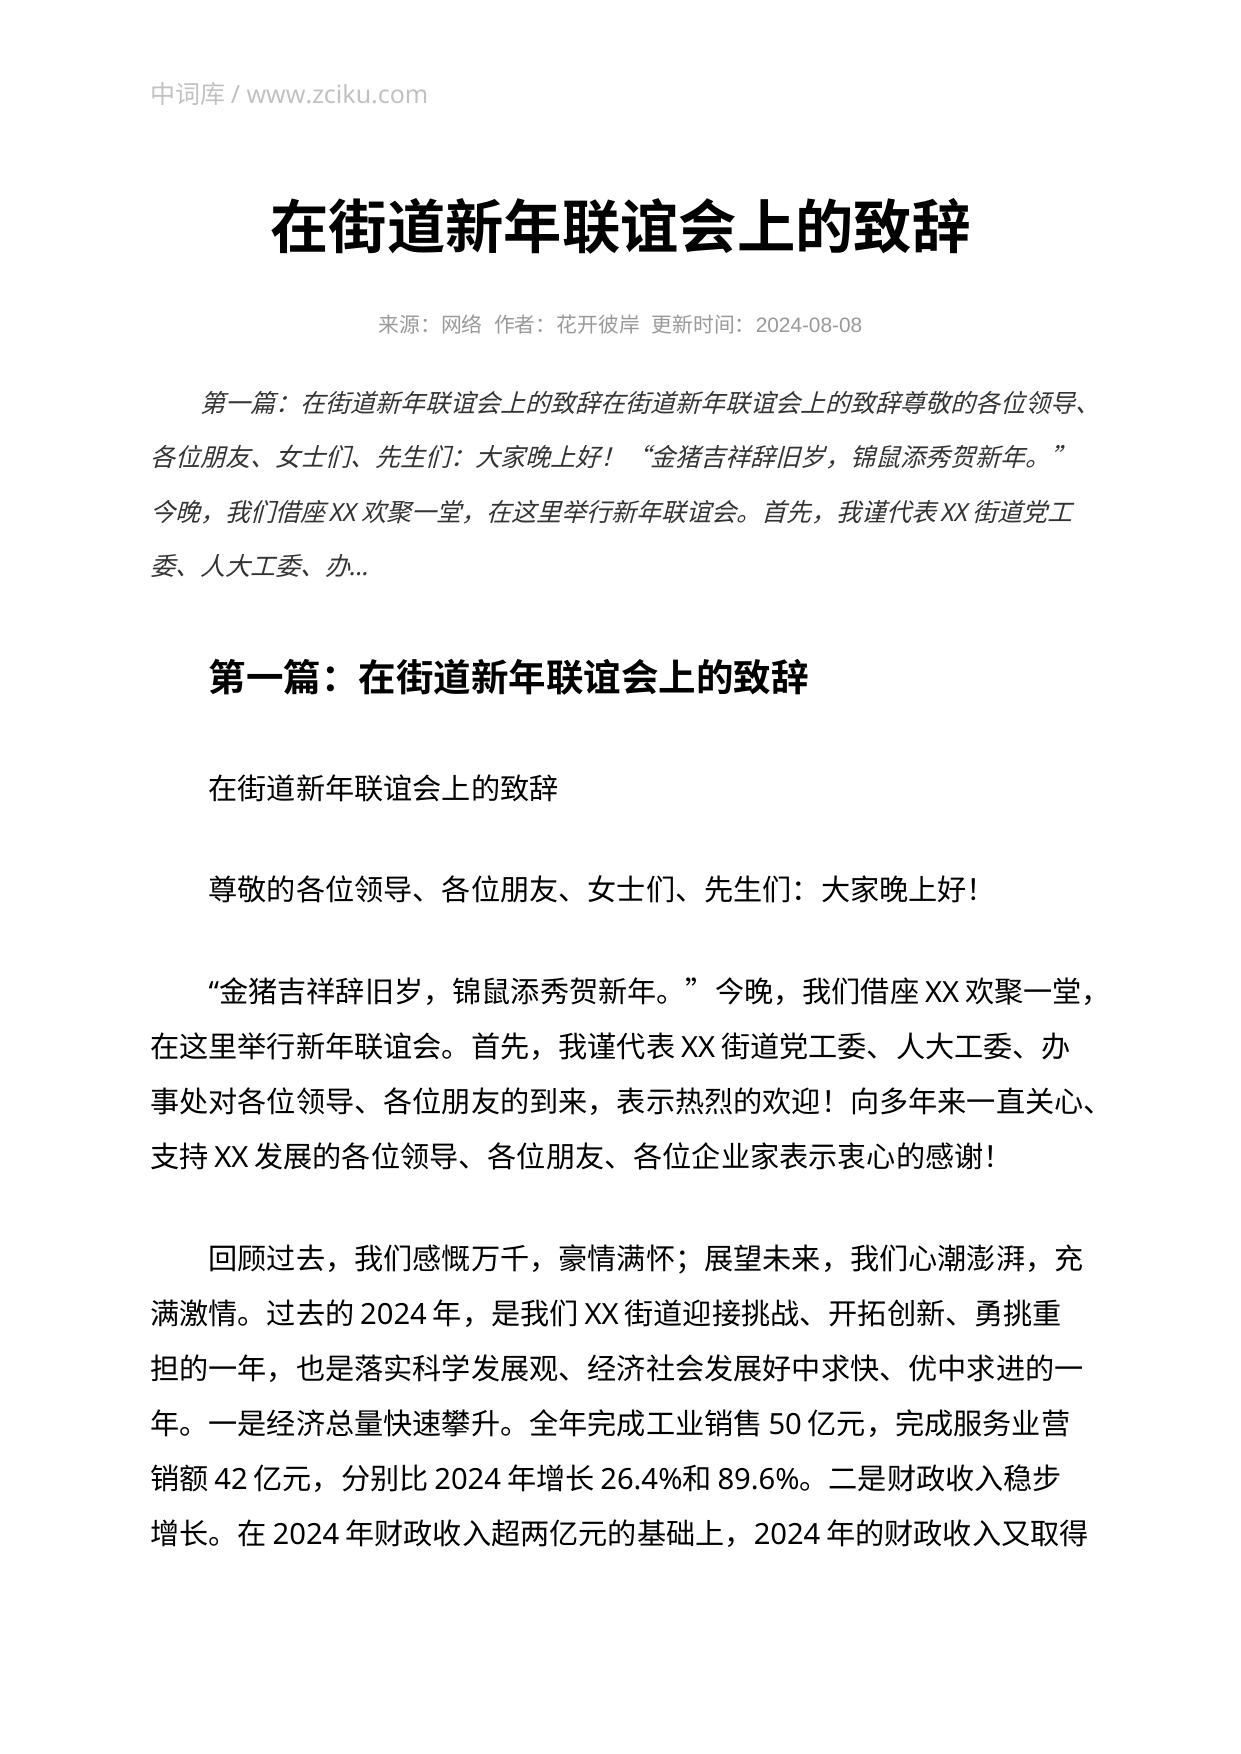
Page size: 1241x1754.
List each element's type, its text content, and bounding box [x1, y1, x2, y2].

text 来源：网络 作者：花开彼岸 更新时间：2024-08-08 [150, 313, 1090, 337]
text 第一篇：在街道新年联谊会上的致辞在街道新年联谊会上的致辞尊敬的各位领导、各位朋友、女士们、先生们：大家晚上好！“金猪吉祥辞旧岁，锦鼠添秀贺新年。”今晚，我们借座XX欢聚一堂，在这里举行新年联谊会。首先，我谨代表XX街道党工委、人大工委、办... [150, 383, 1090, 583]
text 第一篇：在街道新年联谊会上的致辞 [150, 648, 1090, 702]
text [150, 1236, 1090, 1553]
text “金猪吉祥辞旧岁，锦鼠添秀贺新年。”今晚，我们借座XX欢聚一堂，在这里举行新年联谊会。首先，我谨代表XX街道党工委、人大工委、办事处对各位领导、各位朋友的到来，表示热烈的欢迎！向多年来一直关心、支持XX发展的各位领导、各位朋友、各位企业家表示衷心的感谢！ [150, 969, 1090, 1176]
text 在街道新年联谊会上的致辞 [150, 765, 1090, 807]
subtitle 在街道新年联谊会上的致辞 [150, 181, 1090, 266]
text 尊敬的各位领导、各位朋友、女士们、先生们：大家晚上好！ [150, 867, 1090, 909]
